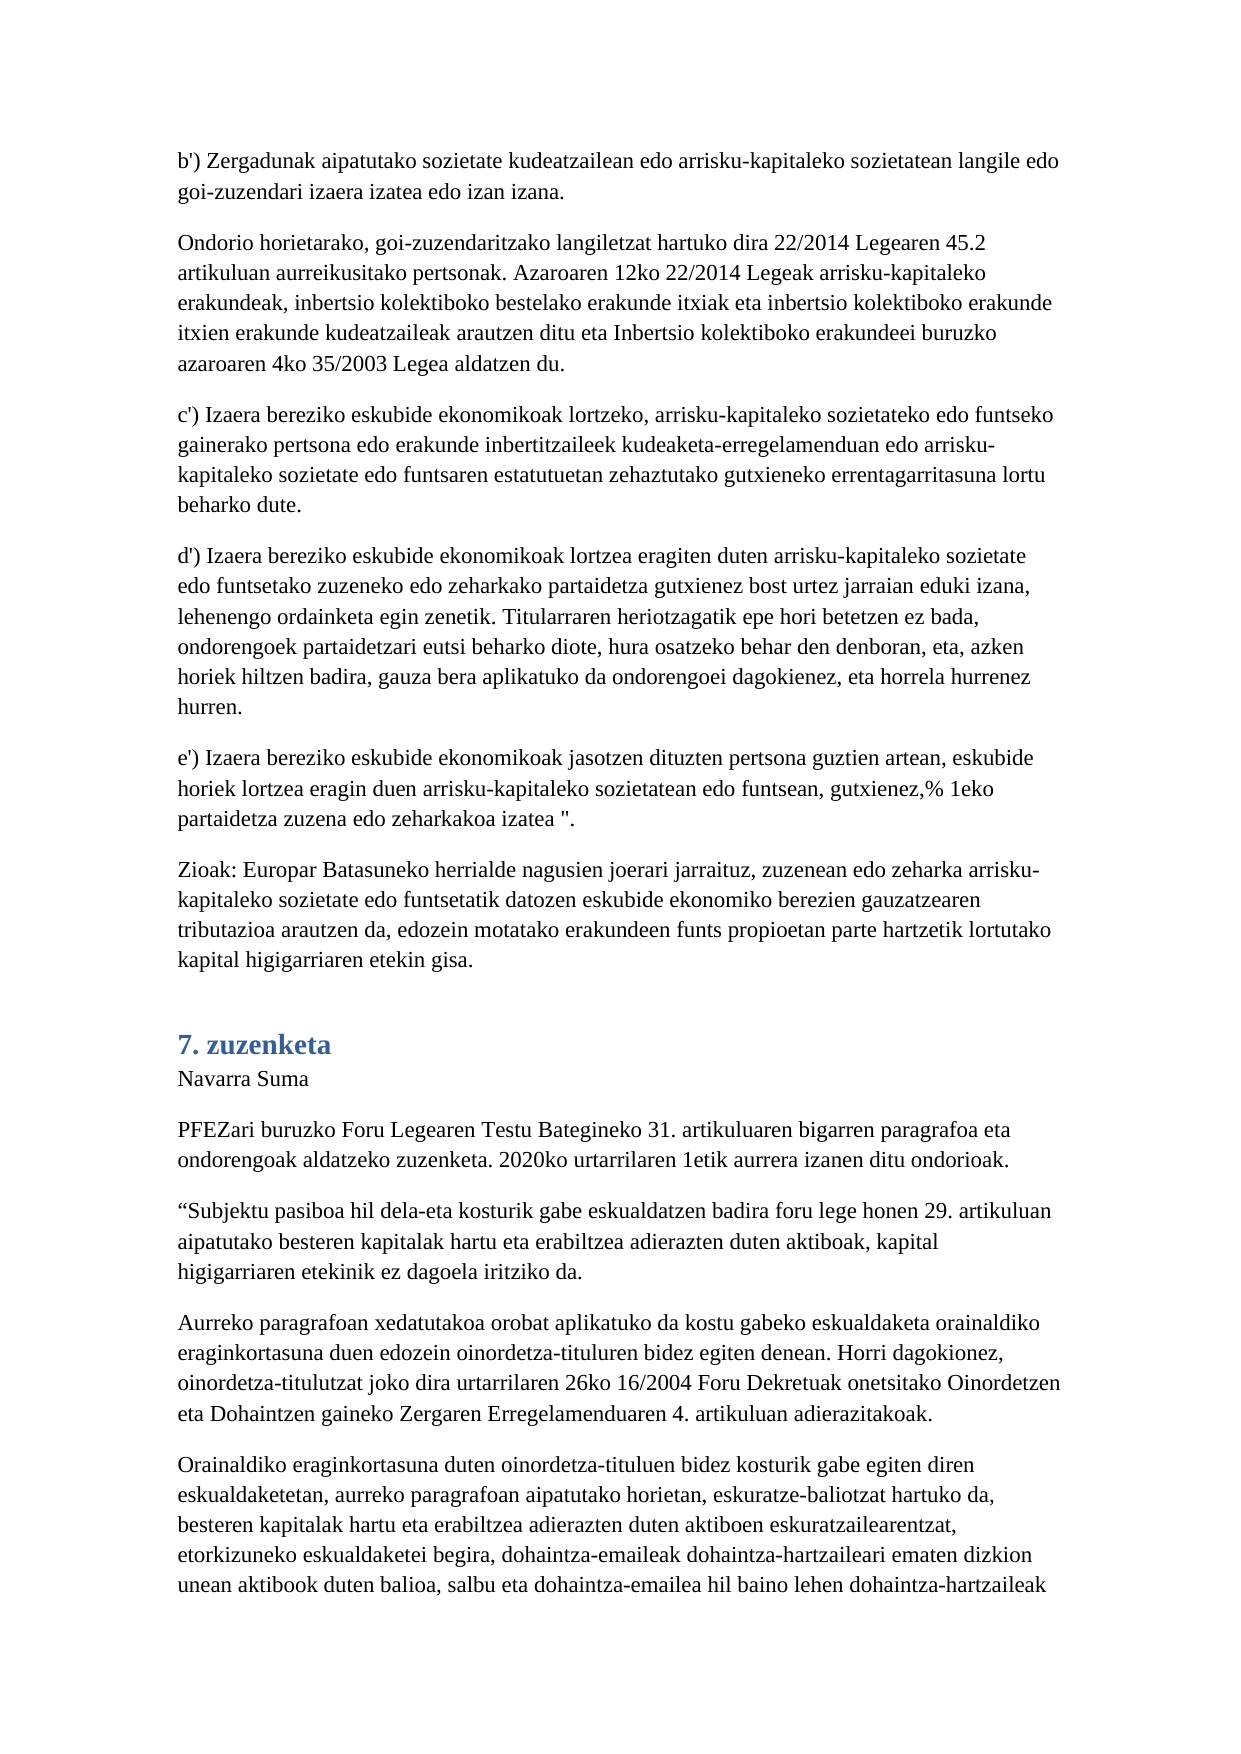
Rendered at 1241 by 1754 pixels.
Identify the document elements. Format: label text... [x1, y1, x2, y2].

subtitle 7. zuzenketa [177, 1027, 1063, 1060]
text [177, 1451, 1063, 1598]
text Zioak: Europar Batasuneko herrialde nagusien joerari jarraituz, zuzenean edo zeharka arrisku-kapitaleko sozietate edo funtsetatik datozen eskubide ekonomiko berezien gauzatzearen tributazioa arautzen da, edozein motatako erakundeen funts propioetan parte hartzetik lortutako kapital higigarriaren etekin gisa. [177, 856, 1063, 973]
text c') Izaera bereziko eskubide ekonomikoak lortzeko, arrisku-kapitaleko sozietateko edo funtseko gainerako pertsona edo erakunde inbertitzaileek kudeaketa-erregelamenduan edo arrisku-kapitaleko sozietate edo funtsaren estatutuetan zehaztutako gutxieneko errentagarritasuna lortu beharko dute. [177, 401, 1063, 518]
text b') Zergadunak aipatutako sozietate kudeatzailean edo arrisku-kapitaleko sozietatean langile edo goi-zuzendari izaera izatea edo izan izana. [177, 148, 1063, 204]
text “Subjektu pasiboa hil dela-eta kosturik gabe eskualdatzen badira foru lege honen 29. artikuluan aipatutako besteren kapitalak hartu eta erabiltzea adierazten duten aktiboak, kapital higigarriaren etekinik ez dagoela iritziko da. [177, 1198, 1063, 1284]
text Navarra Suma [177, 1065, 1063, 1092]
text Ondorio horietarako, goi-zuzendaritzako langiletzat hartuko dira 22/2014 Legearen 45.2 artikuluan aurreikusitako pertsonak. Azaroaren 12ko 22/2014 Legeak arrisku-kapitaleko erakundeak, inbertsio kolektiboko bestelako erakunde itxiak eta inbertsio kolektiboko erakunde itxien erakunde kudeatzaileak arautzen ditu eta Inbertsio kolektiboko erakundeei buruzko azaroaren 4ko 35/2003 Legea aldatzen du. [177, 229, 1063, 376]
text e') Izaera bereziko eskubide ekonomikoak jasotzen dituzten pertsona guztien artean, eskubide horiek lortzea eragin duen arrisku-kapitaleko sozietatean edo funtsean, gutxienez,% 1eko partaidetza zuzena edo zeharkakoa izatea ". [177, 744, 1063, 831]
text Aurreko paragrafoan xedatutakoa orobat aplikatuko da kostu gabeko eskualdaketa orainaldiko eraginkortasuna duen edozein oinordetza-tituluren bidez egiten denean. Horri dagokionez, oinordetza-titulutzat joko dira urtarrilaren 26ko 16/2004 Foru Dekretuak onetsitako Oinordetzen eta Dohaintzen gaineko Zergaren Erregelamenduaren 4. artikuluan adierazitakoak. [177, 1309, 1063, 1426]
text PFEZari buruzko Foru Legearen Testu Bategineko 31. artikuluaren bigarren paragrafoa eta ondorengoak aldatzeko zuzenketa. 2020ko urtarrilaren 1etik aurrera izanen ditu ondorioak. [177, 1116, 1063, 1173]
text d') Izaera bereziko eskubide ekonomikoak lortzea eragiten duten arrisku-kapitaleko sozietate edo funtsetako zuzeneko edo zeharkako partaidetza gutxienez bost urtez jarraian eduki izana, lehenengo ordainketa egin zenetik. Titularraren heriotzagatik epe hori betetzen ez bada, ondorengoek partaidetzari eutsi beharko diote, hura osatzeko behar den denboran, eta, azken horiek hiltzen badira, gauza bera aplikatuko da ondorengoei dagokienez, eta horrela hurrenez hurren. [177, 542, 1063, 720]
